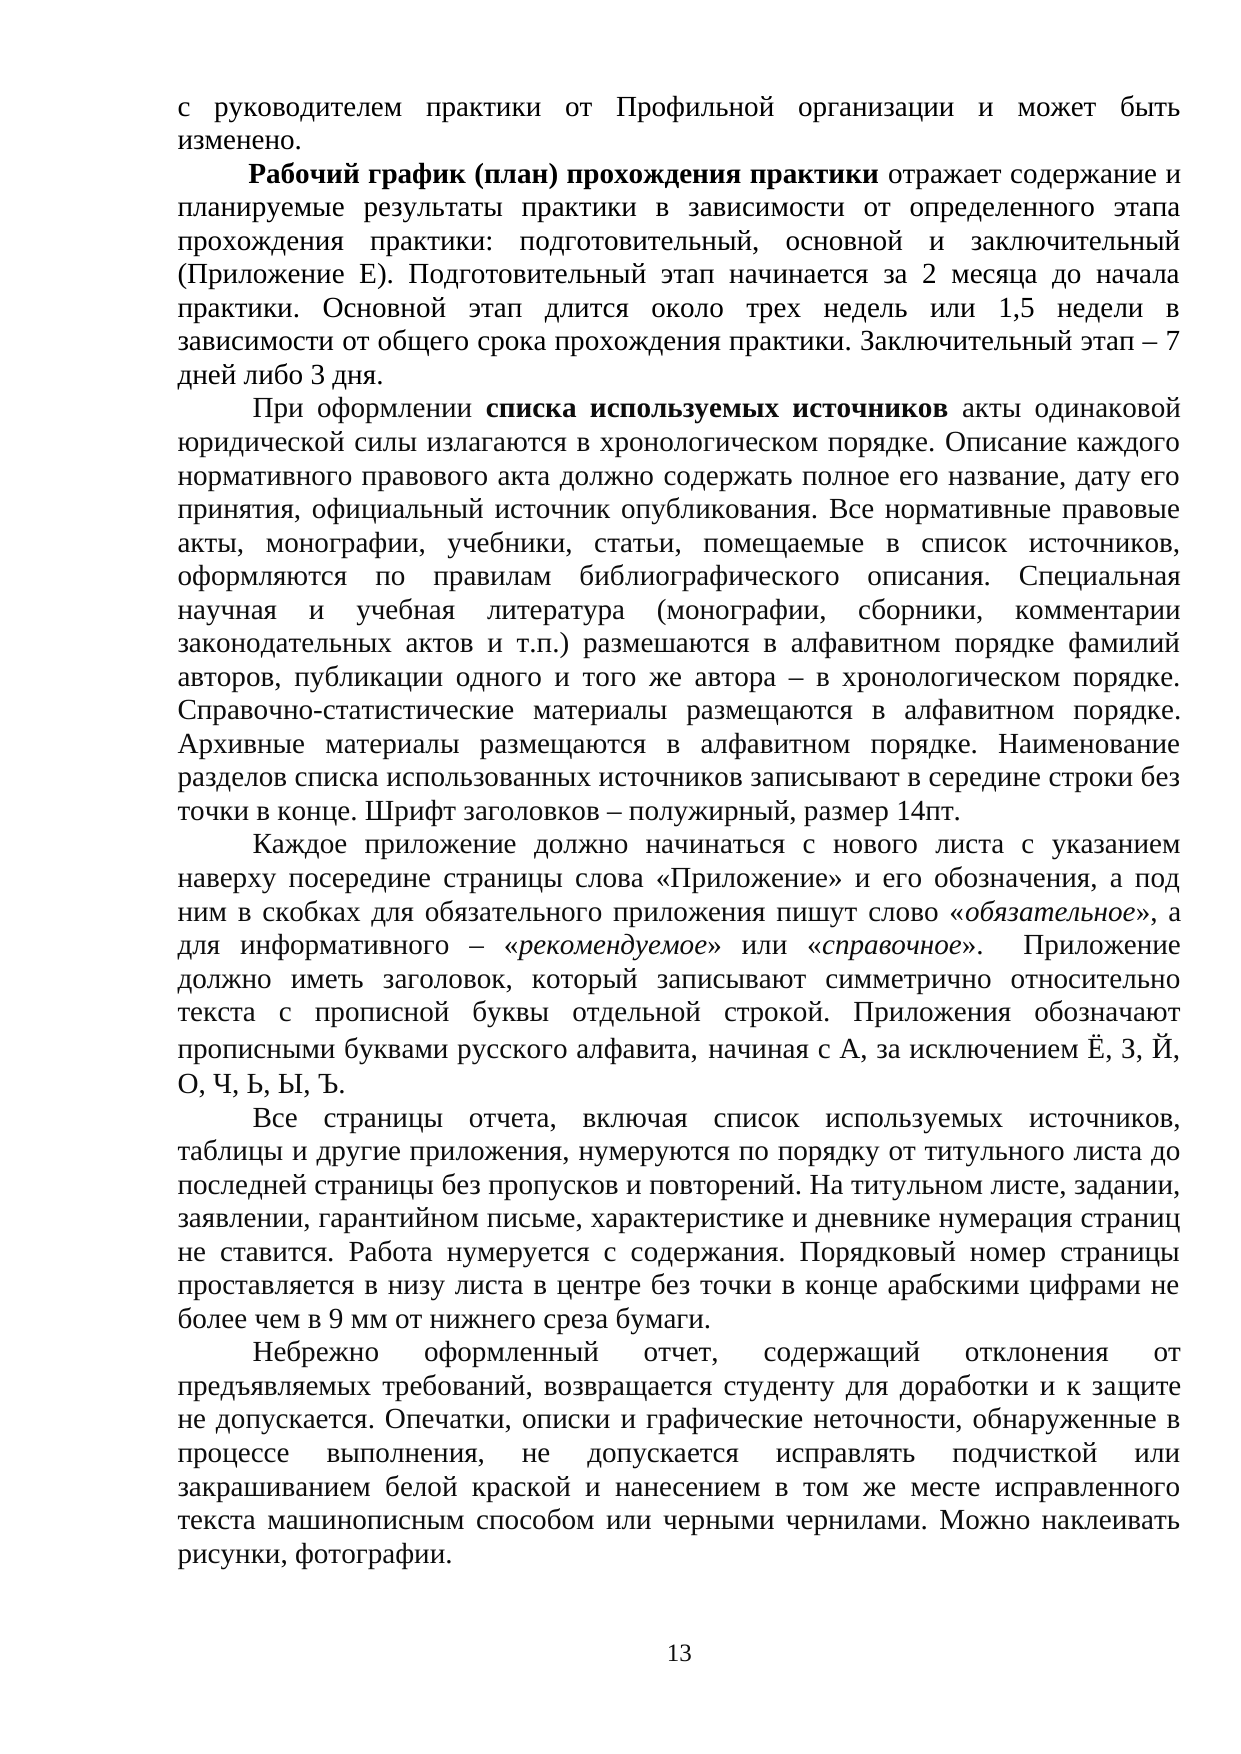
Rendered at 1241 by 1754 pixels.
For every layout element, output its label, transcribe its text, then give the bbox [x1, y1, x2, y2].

text Рабочий график (план) прохождения практики отражает содержание и планируемые результаты практики в зависимости от определенного этапа прохождения практики: подготовительный, основной и заключительный (Приложение Е). Подготовительный этап начинается за 2 месяца до начала практики. Основной этап длится около трех недель или 1,5 недели в зависимости от общего срока прохождения практики. Заключительный этап – 7 дней либо 3 дня. [177, 156, 1181, 391]
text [177, 89, 1181, 156]
text Небрежно оформленный отчет, содержащий отклонения от предъявляемых требований, возвращается студенту для доработки и к защите не допускается. Опечатки, описки и графические неточности, обнаруженные в процессе выполнения, не допускается исправлять подчисткой или закрашиванием белой краской и нанесением в том же месте исправленного текста машинописным способом или черными чернилами. Можно наклеивать рисунки, фотографии. [177, 1334, 1181, 1569]
text Каждое приложение должно начинаться с нового листа с указанием наверху посередине страницы слова «Приложение» и его обозначения, а под ним в скобках для обязательного приложения пишут слово «обязательное», а для информативного – «рекомендуемое» или «справочное». Приложение должно иметь заголовок, который записывают симметрично относительно текста с прописной буквы отдельной строкой. Приложения обозначают прописными буквами русского алфавита, начиная с А, за исключением Ё, З, Й, О, Ч, Ь, Ы, Ъ. [177, 827, 1181, 1100]
text При оформлении списка используемых источников акты одинаковой юридической силы излагаются в хронологическом порядке. Описание каждого нормативного правового акта должно содержать полное его название, дату его принятия, официальный источник опубликования. Все нормативные правовые акты, монографии, учебники, статьи, помещаемые в список источников, оформляются по правилам библиографического описания. Специальная научная и учебная литература (монографии, сборники, комментарии законодательных актов и т.п.) размешаются в алфавитном порядке фамилий авторов, публикации одного и того же автора – в хронологическом порядке. Справочно-статистические материалы размещаются в алфавитном порядке. Архивные материалы размещаются в алфавитном порядке. Наименование разделов списка использованных источников записывают в середине строки без точки в конце. Шрифт заголовков – полужирный, размер 14пт. [177, 391, 1181, 827]
text Все страницы отчета, включая список используемых источников, таблицы и другие приложения, нумеруются по порядку от титульного листа до последней страницы без пропусков и повторений. На титульном листе, задании, заявлении, гарантийном письме, характеристике и дневнике нумерация страниц не ставится. Работа нумеруется с содержания. Порядковый номер страницы проставляется в низу листа в центре без точки в конце арабскими цифрами не более чем в 9 мм от нижнего среза бумаги. [177, 1100, 1181, 1334]
